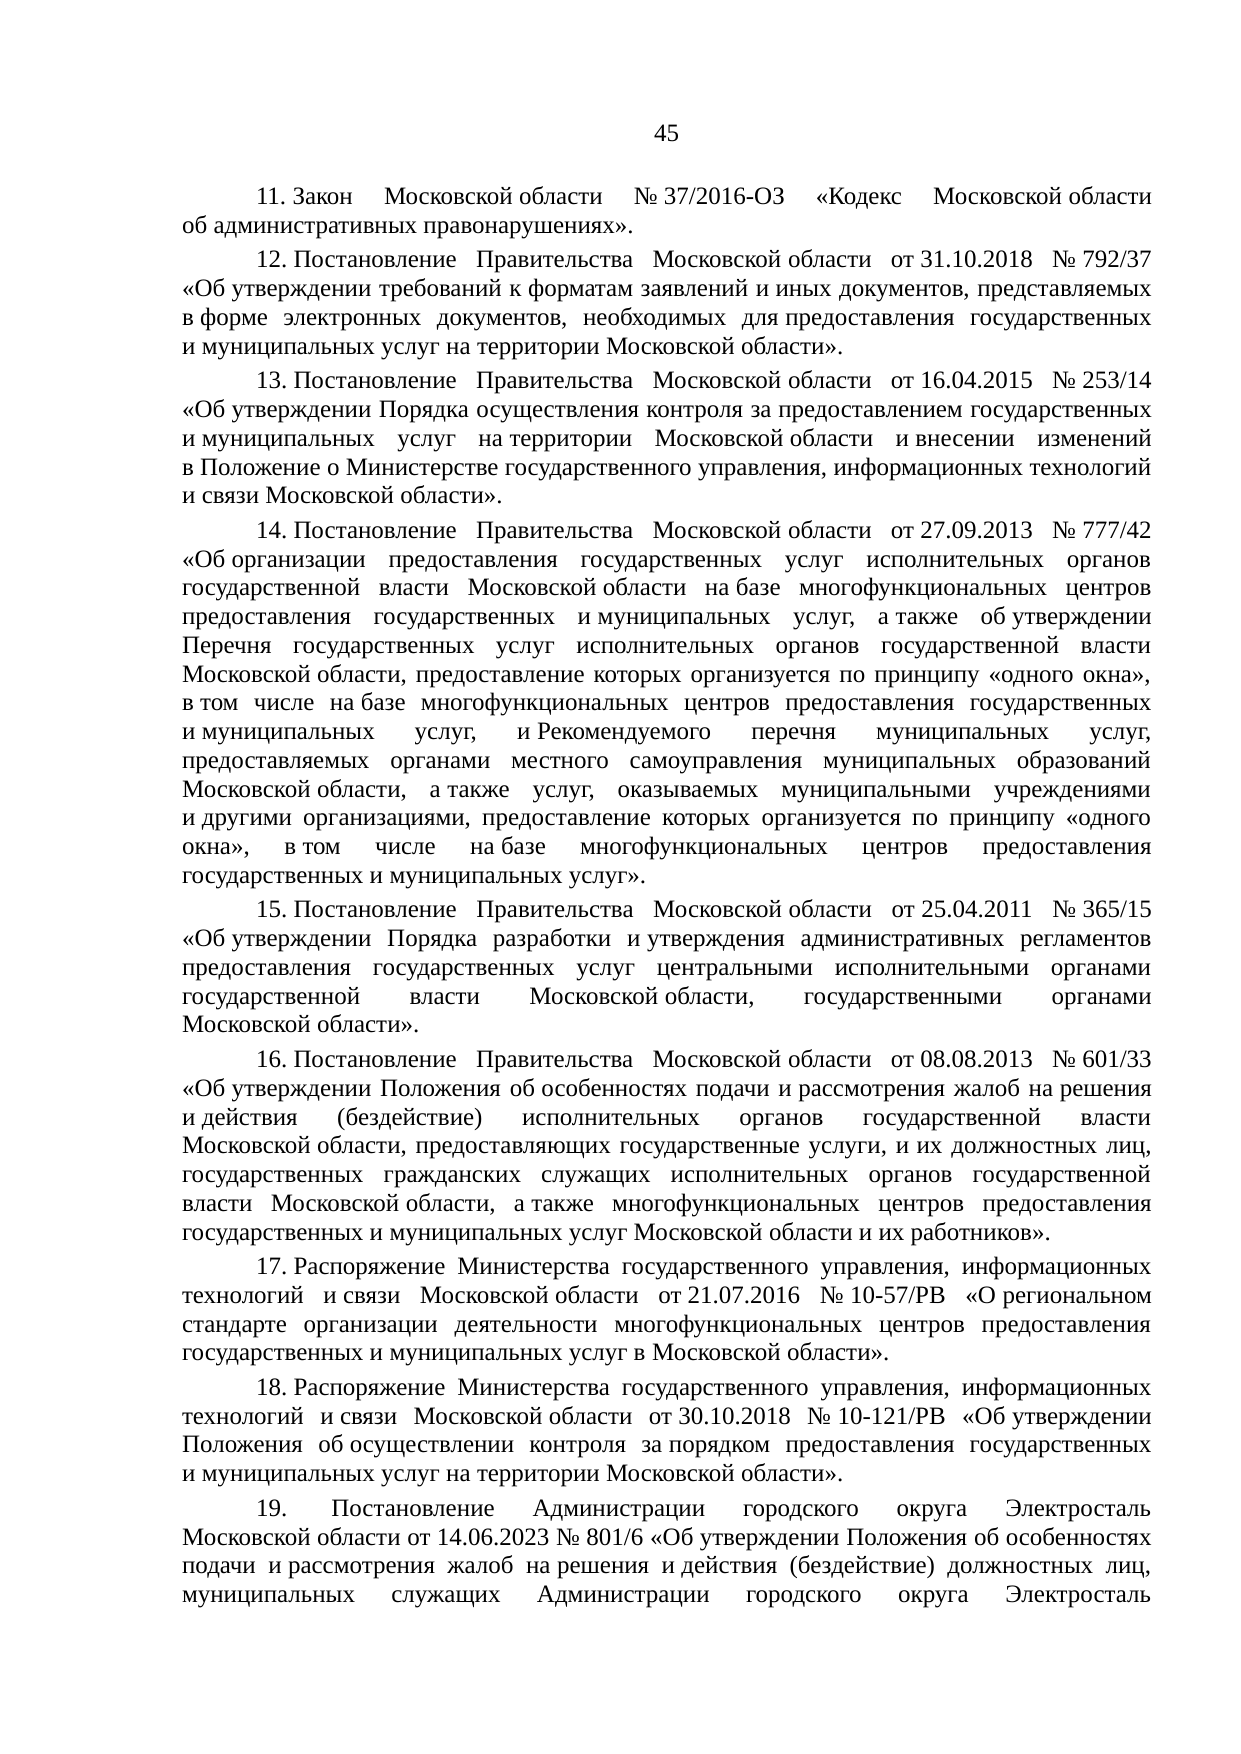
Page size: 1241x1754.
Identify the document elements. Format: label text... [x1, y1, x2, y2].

text 12. Постановление Правительства Московской области от 31.10.2018 № 792/37 «Об утверждении требований к форматам заявлений и иных документов, представляемых в форме электронных документов, необходимых для предоставления государственных и муниципальных услуг на территории Московской области». [182, 244, 1152, 359]
text 14. Постановление Правительства Московской области от 27.09.2013 № 777/42 «Об организации предоставления государственных услуг исполнительных органов государственной власти Московской области на базе многофункциональных центров предоставления государственных и муниципальных услуг, а также об утверждении Перечня государственных услуг исполнительных органов государственной власти Московской области, предоставление которых организуется по принципу «одного окна», в том числе на базе многофункциональных центров предоставления государственных и муниципальных услуг, и Рекомендуемого перечня муниципальных услуг, предоставляемых органами местного самоуправления муниципальных образований Московской области, а также услуг, оказываемых муниципальными учреждениями и другими организациями, предоставление которых организуется по принципу «одного окна», в том числе на базе многофункциональных центров предоставления государственных и муниципальных услуг». [182, 515, 1152, 889]
text 18. Распоряжение Министерства государственного управления, информационных технологий и связи Московской области от 30.10.2018 № 10-121/РВ «Об утверждении Положения об осуществлении контроля за порядком предоставления государственных и муниципальных услуг на территории Московской области». [182, 1372, 1152, 1487]
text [182, 1493, 1152, 1608]
text 17. Распоряжение Министерства государственного управления, информационных технологий и связи Московской области от 21.07.2016 № 10-57/РВ «О региональном стандарте организации деятельности многофункциональных центров предоставления государственных и муниципальных услуг в Московской области». [182, 1251, 1152, 1366]
text 15. Постановление Правительства Московской области от 25.04.2011 № 365/15 «Об утверждении Порядка разработки и утверждения административных регламентов предоставления государственных услуг центральными исполнительными органами государственной власти Московской области, государственными органами Московской области». [182, 894, 1152, 1038]
text 16. Постановление Правительства Московской области от 08.08.2013 № 601/33 «Об утверждении Положения об особенностях подачи и рассмотрения жалоб на решения и действия (бездействие) исполнительных органов государственной власти Московской области, предоставляющих государственные услуги, и их должностных лиц, государственных гражданских служащих исполнительных органов государственной власти Московской области, а также многофункциональных центров предоставления государственных и муниципальных услуг Московской области и их работников». [182, 1044, 1152, 1245]
text 11. Закон Московской области № 37/2016-ОЗ «Кодекс Московской области об административных правонарушениях». [182, 181, 1152, 239]
text 13. Постановление Правительства Московской области от 16.04.2015 № 253/14 «Об утверждении Порядка осуществления контроля за предоставлением государственных и муниципальных услуг на территории Московской области и внесении изменений в Положение о Министерстве государственного управления, информационных технологий и связи Московской области». [182, 365, 1152, 509]
